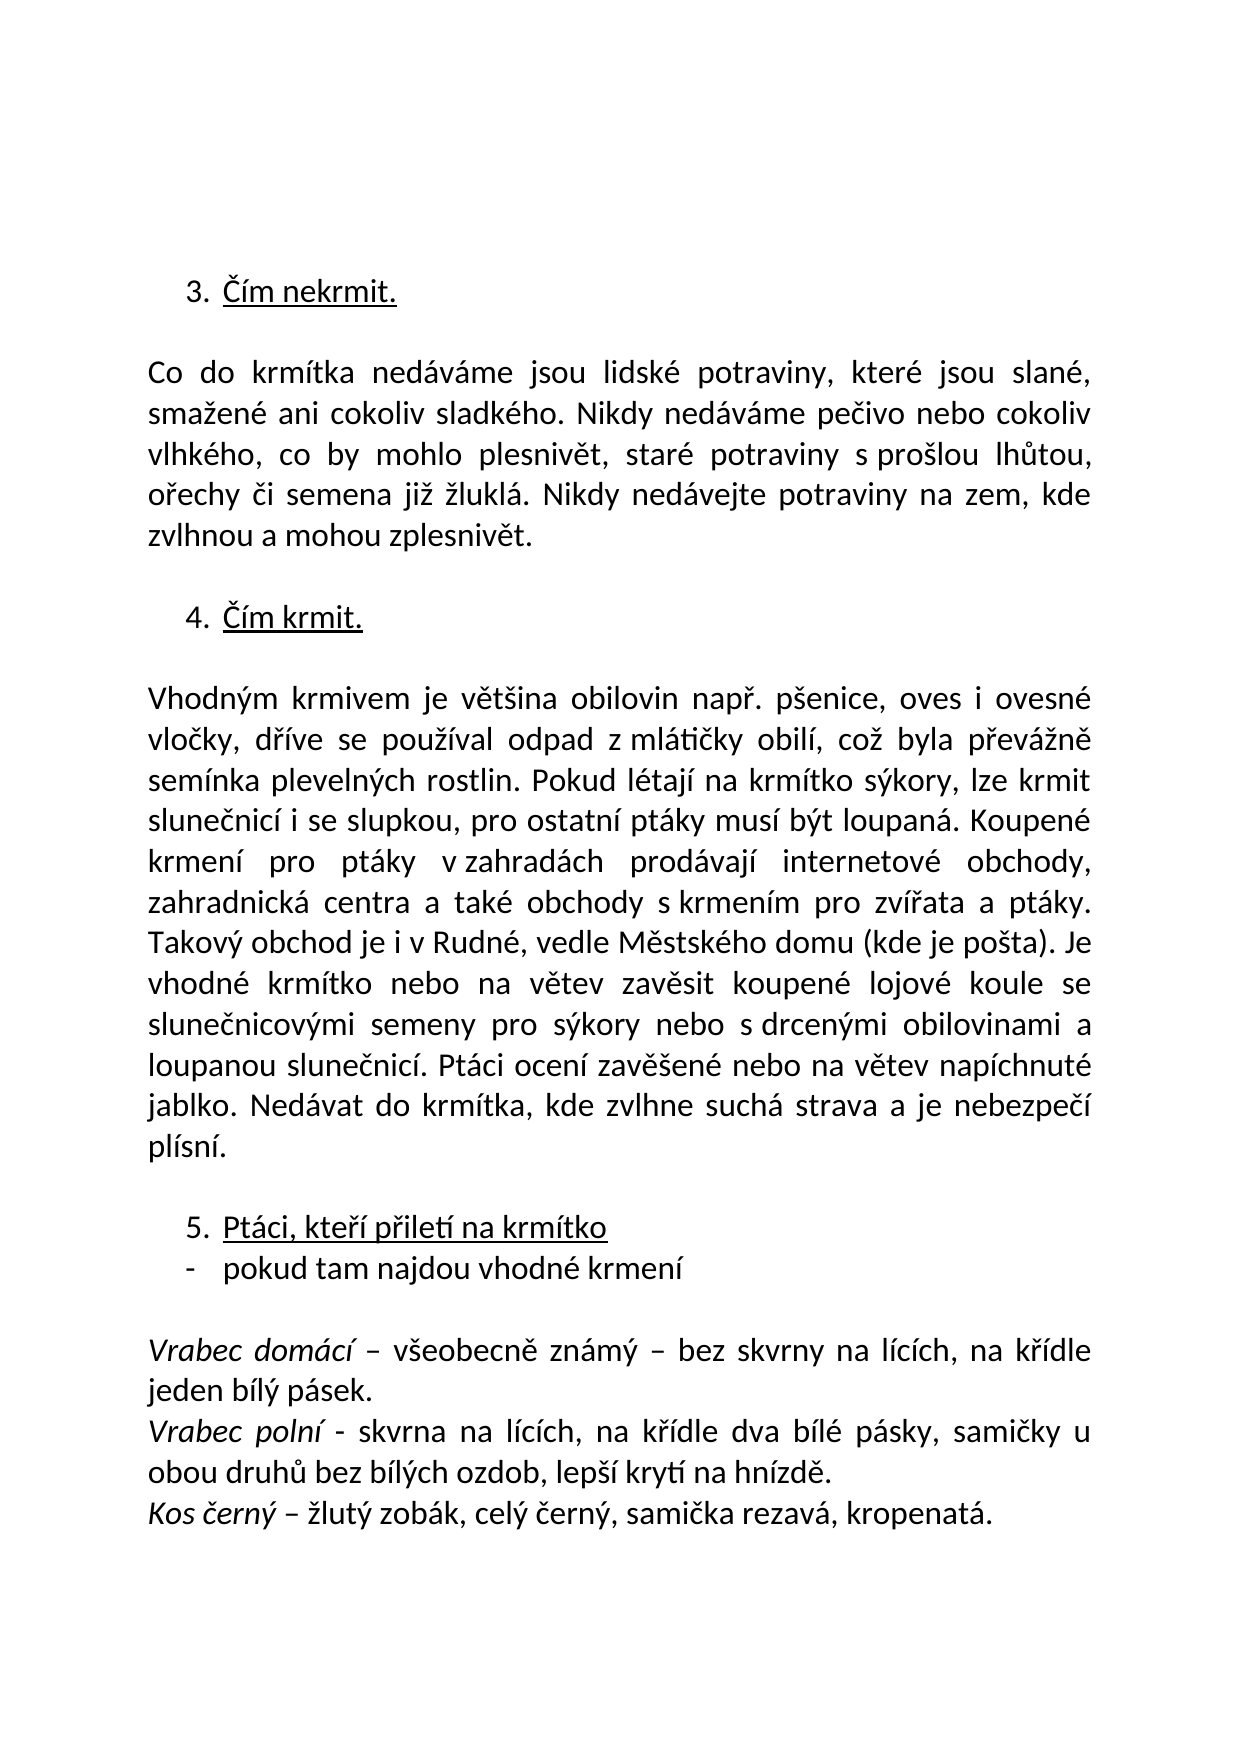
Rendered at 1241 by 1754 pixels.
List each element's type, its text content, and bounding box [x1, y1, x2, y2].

list Čím nekrmit. [185, 270, 1093, 311]
text Vhodným krmivem je většina obilovin např. pšenice, oves i ovesné vločky, dříve se používal odpad z mlátičky obilí, což byla převážně semínka plevelných rostlin. Pokud létají na krmítko sýkory, lze krmit slunečnicí i se slupkou, pro ostatní ptáky musí být loupaná. Koupené krmení pro ptáky v zahradách prodávají internetové obchody, zahradnická centra a také obchody s krmením pro zvířata a ptáky. Takový obchod je i v Rudné, vedle Městského domu (kde je pošta). Je vhodné krmítko nebo na větev zavěsit koupené lojové koule se slunečnicovými semeny pro sýkory nebo s drcenými obilovinami a loupanou slunečnicí. Ptáci ocení zavěšené nebo na větev napíchnuté jablko. Nedávat do krmítka, kde zvlhne suchá strava a je nebezpečí plísní. [148, 677, 1093, 1166]
list pokud tam najdou vhodné krmení [185, 1247, 1093, 1288]
text Vrabec polní - skvrna na lících, na křídle dva bílé pásky, samičky u obou druhů bez bílých ozdob, lepší krytí na hnízdě. [148, 1410, 1093, 1492]
list Ptáci, kteří přiletí na krmítko [185, 1207, 1093, 1247]
list Čím krmit. [185, 596, 1093, 636]
text Co do krmítka nedáváme jsou lidské potraviny, které jsou slané, smažené ani cokoliv sladkého. Nikdy nedáváme pečivo nebo cokoliv vlhkého, co by mohlo plesnivět, staré potraviny s prošlou lhůtou, ořechy či semena již žluklá. Nikdy nedávejte potraviny na zem, kde zvlhnou a mohou zplesnivět. [148, 351, 1093, 555]
text Vrabec domácí – všeobecně známý – bez skvrny na lících, na křídle jeden bílý pásek. [148, 1329, 1093, 1410]
text Kos černý – žlutý zobák, celý černý, samička rezavá, kropenatá. [148, 1492, 1093, 1532]
